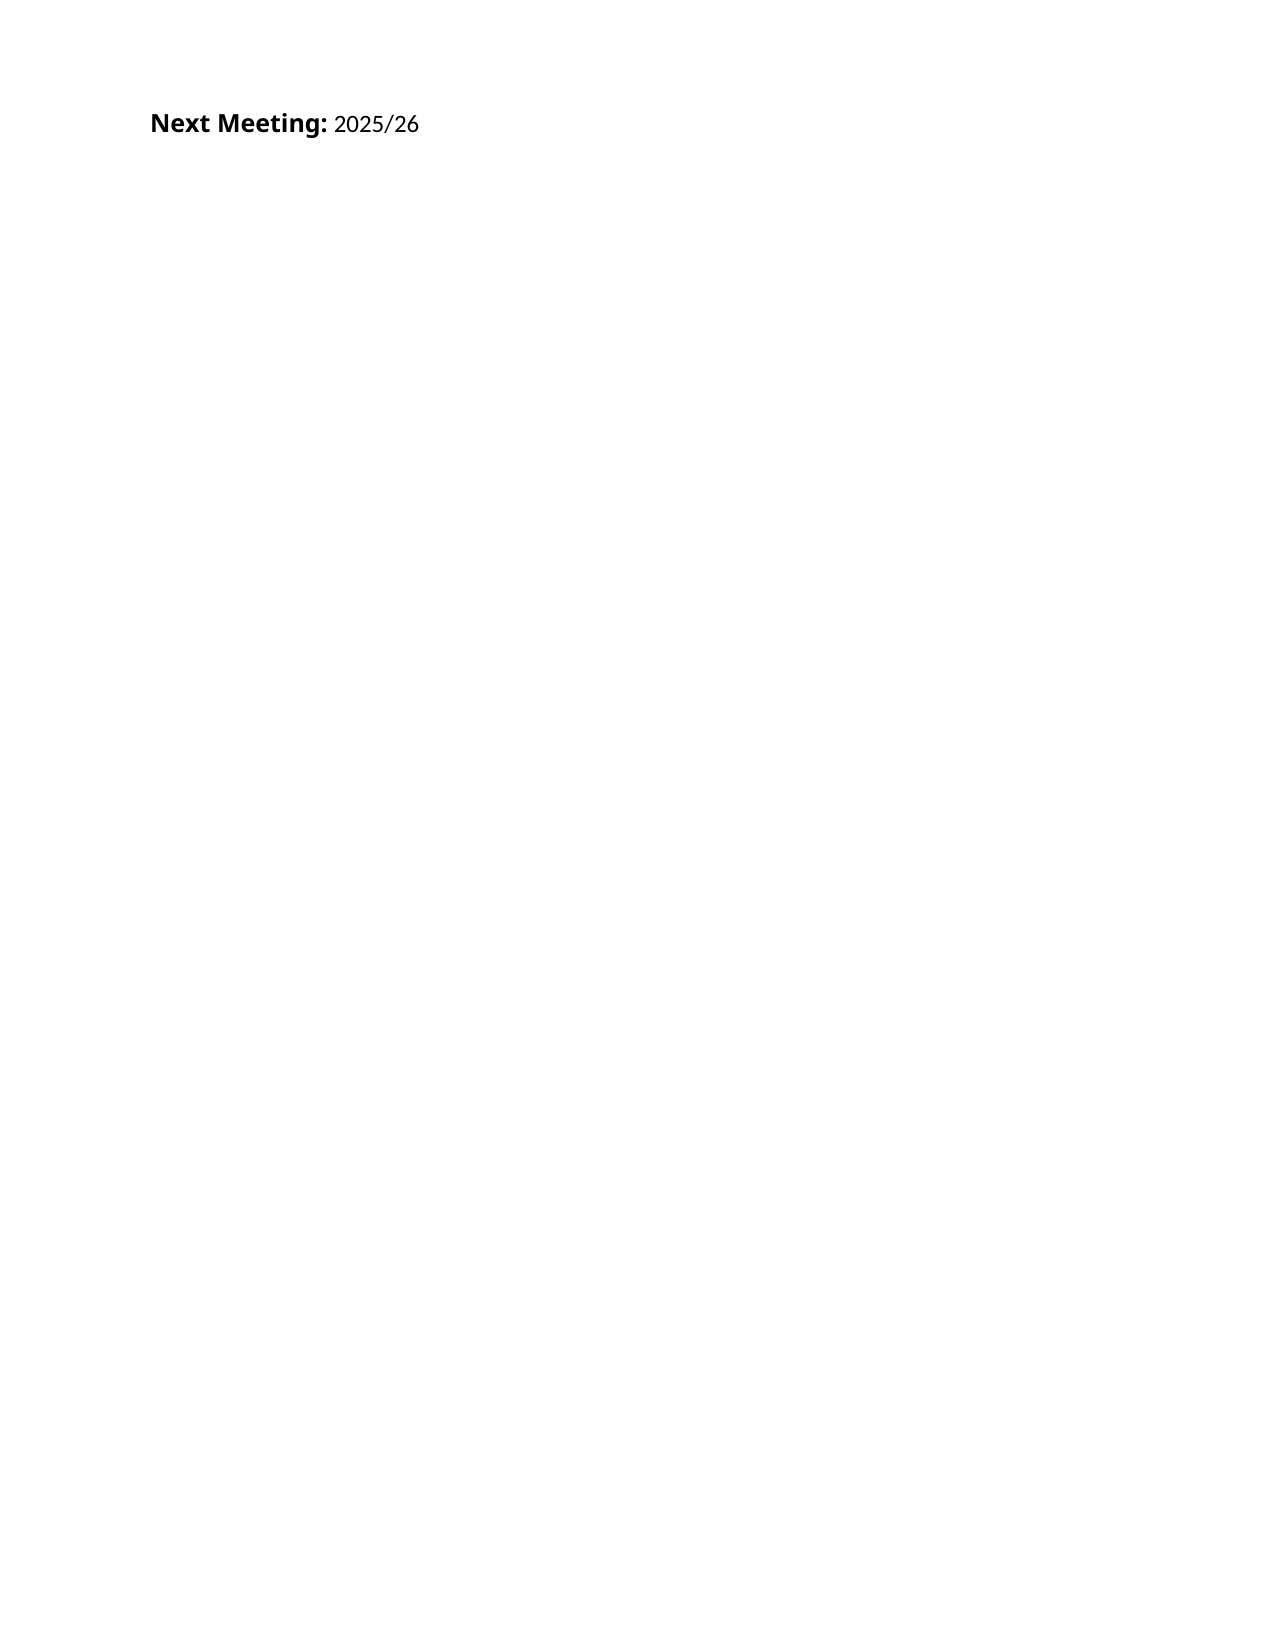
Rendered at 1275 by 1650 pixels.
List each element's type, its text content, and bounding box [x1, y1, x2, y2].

text Next Meeting: 2025/26 [150, 106, 1125, 139]
